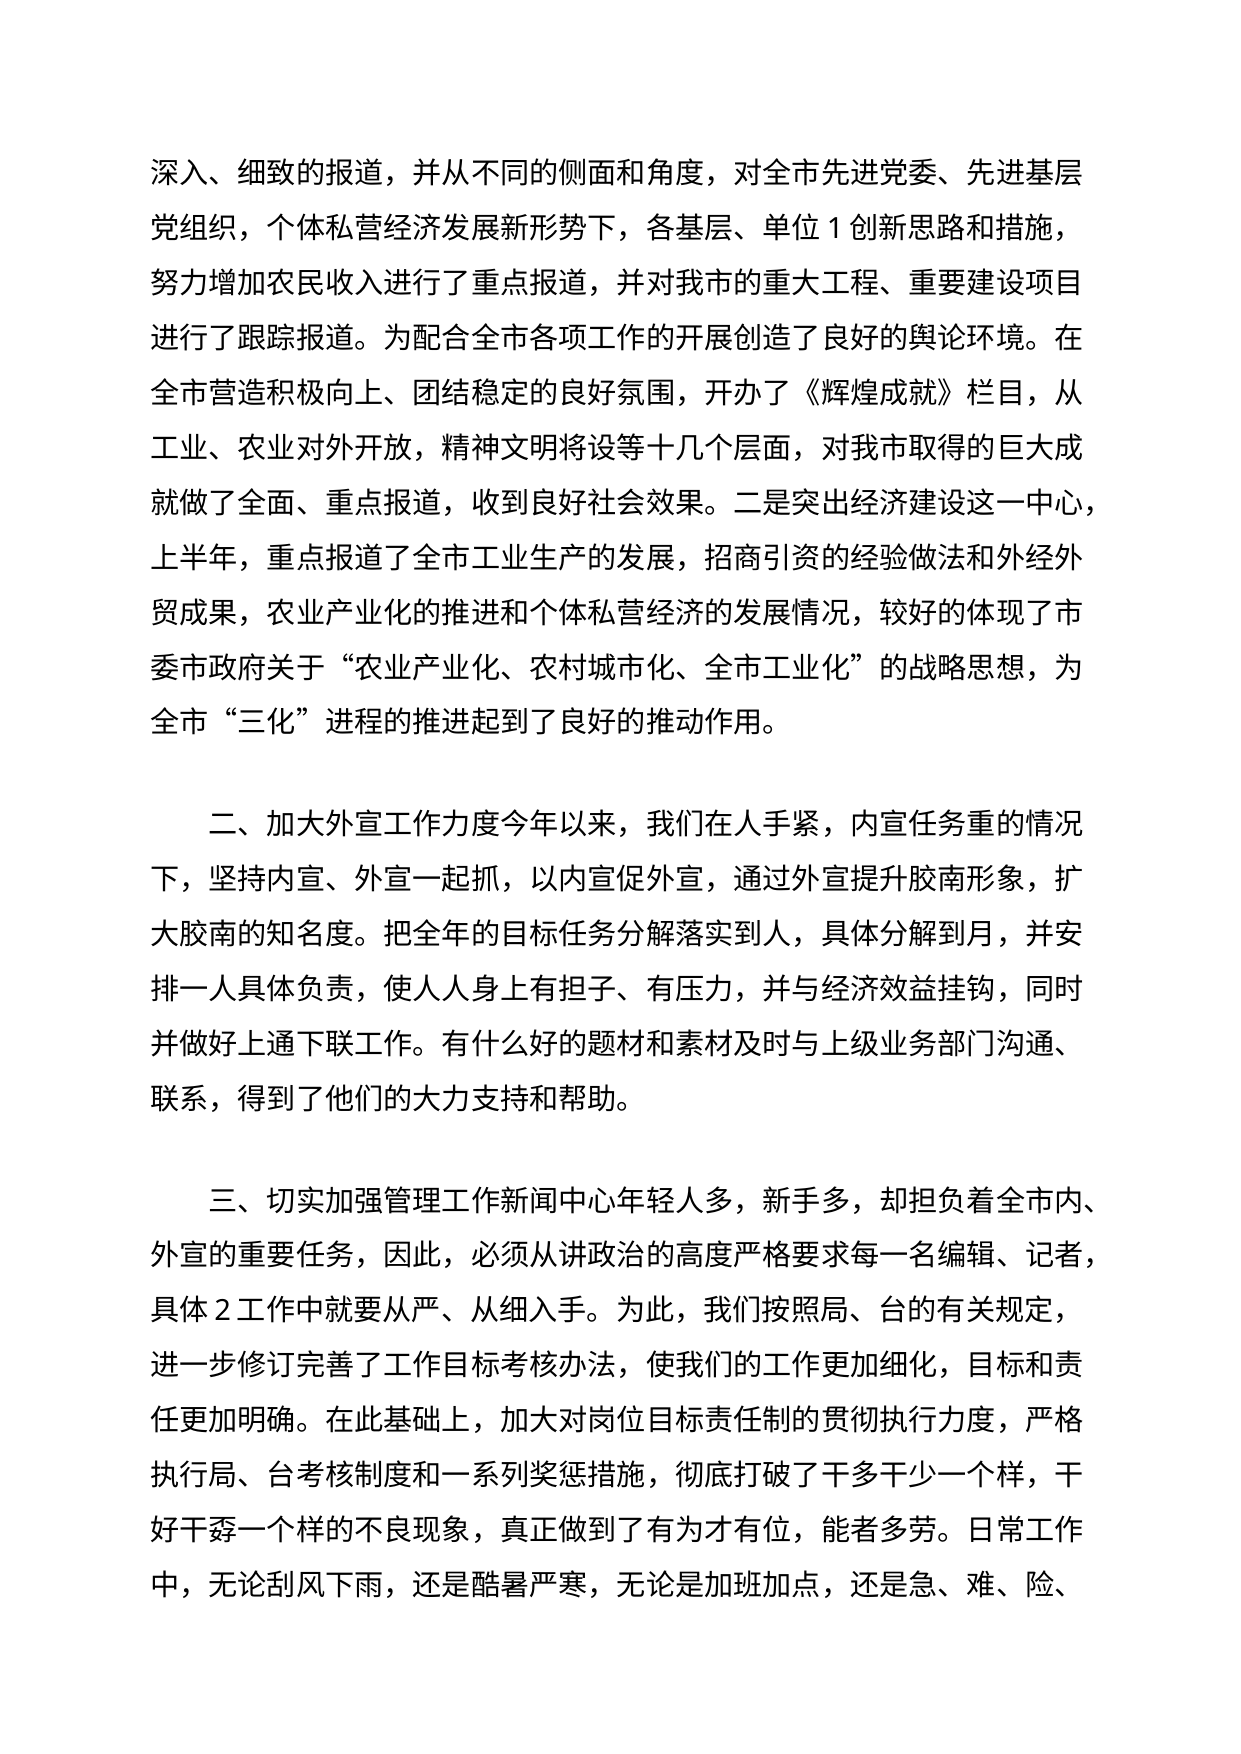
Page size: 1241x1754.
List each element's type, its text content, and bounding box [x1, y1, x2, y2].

text 二、加大外宣工作力度今年以来，我们在人手紧，内宣任务重的情况下，坚持内宣、外宣一起抓，以内宣促外宣，通过外宣提升胶南形象，扩大胶南的知名度。把全年的目标任务分解落实到人，具体分解到月，并安排一人具体负责，使人人身上有担子、有压力，并与经济效益挂钩，同时并做好上通下联工作。有什么好的题材和素材及时与上级业务部门沟通、联系，得到了他们的大力支持和帮助。 [150, 801, 1090, 1118]
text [150, 150, 1090, 741]
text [150, 1177, 1090, 1604]
